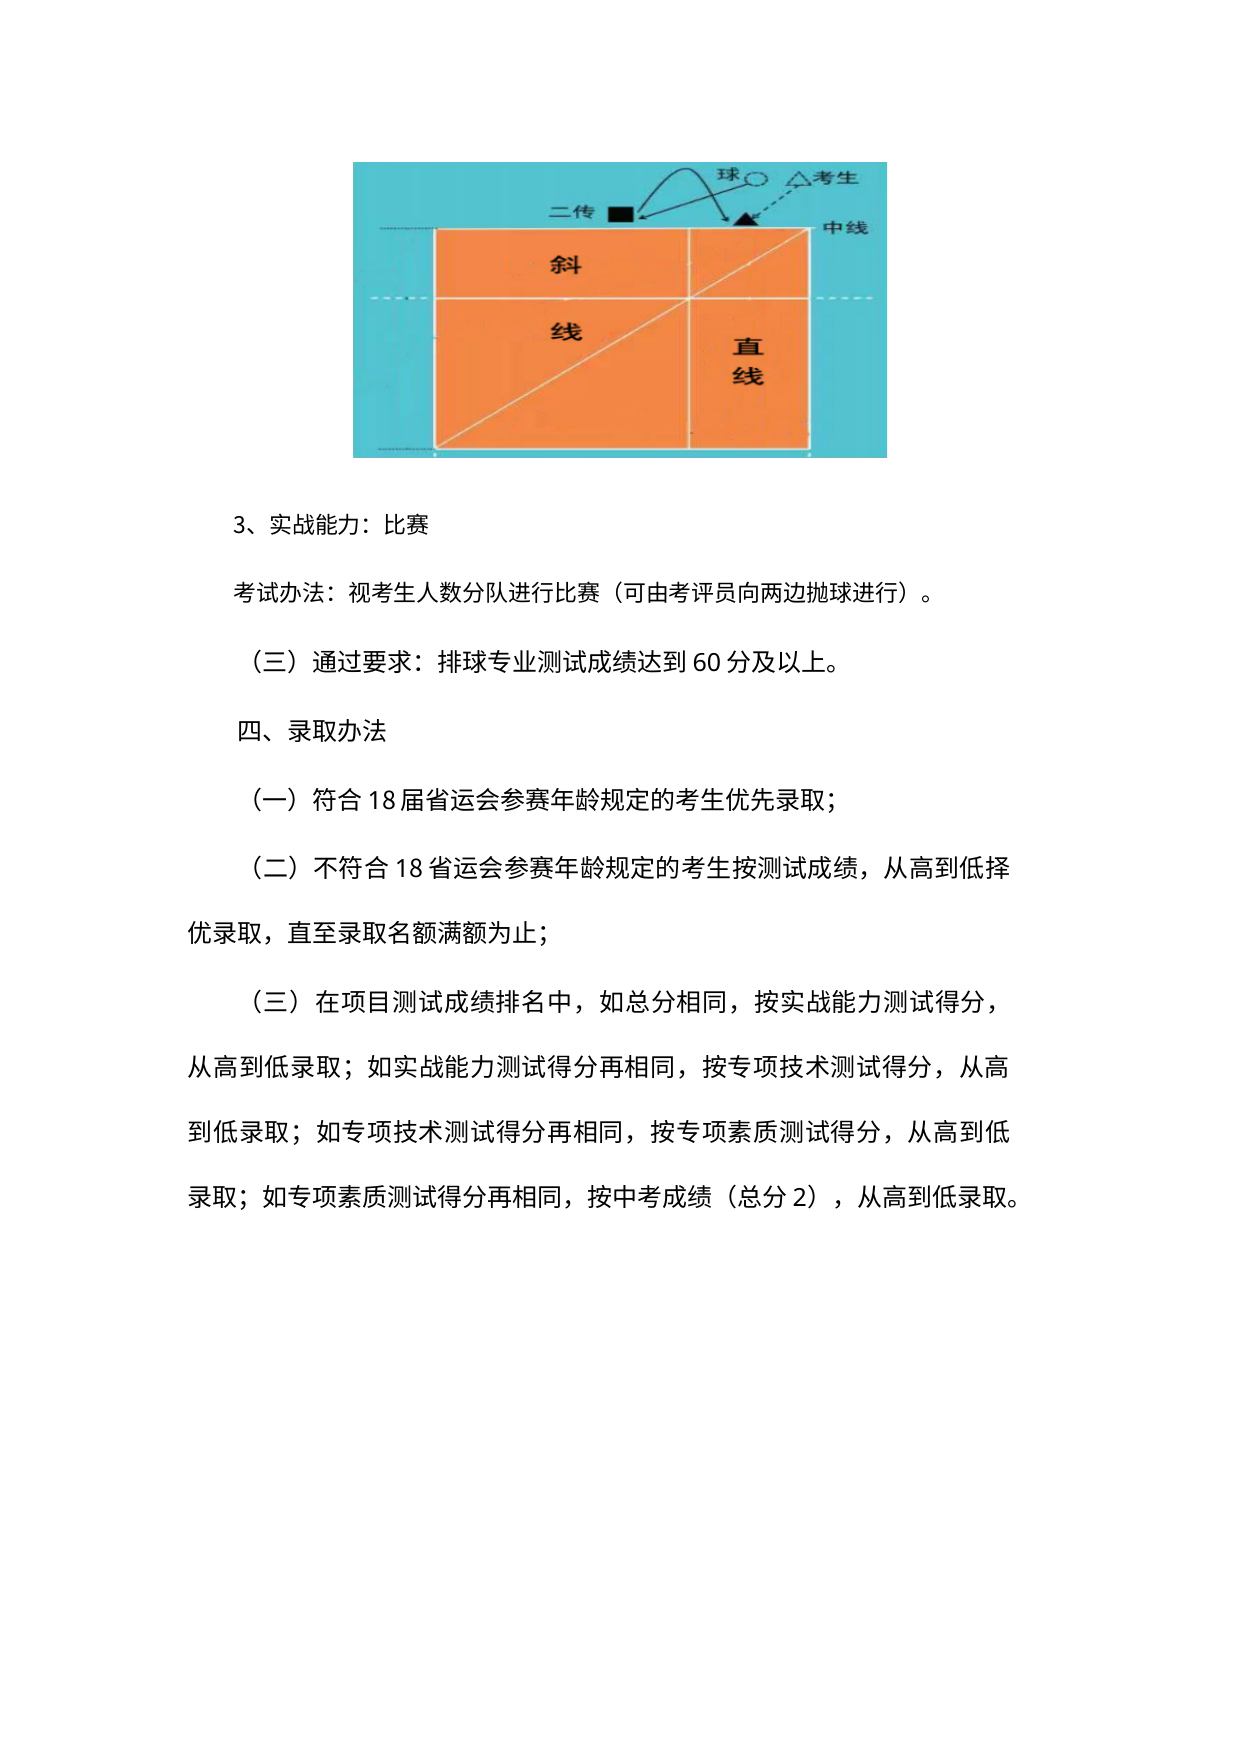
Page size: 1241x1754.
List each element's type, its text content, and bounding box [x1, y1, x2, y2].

list 3、实战能力：比赛 [187, 491, 1046, 556]
list （一）符合18届省运会参赛年龄规定的考生优先录取； [187, 766, 1012, 831]
list （二）不符合18省运会参赛年龄规定的考生按测试成绩，从高到低择优录取，直至录取名额满额为止； [187, 834, 1012, 964]
text 四、录取办法 [187, 697, 1046, 762]
list 考试办法：视考生人数分队进行比赛（可由考评员向两边抛球进行）。 [187, 559, 1046, 624]
text （三）通过要求：排球专业测试成绩达到60分及以上。 [187, 628, 1046, 693]
list （三）在项目测试成绩排名中，如总分相同，按实战能力测试得分，从高到低录取；如实战能力测试得分再相同，按专项技术测试得分，从高到低录取；如专项技术测试得分再相同，按专项素质测试得分，从高到低录取；如专项素质测试得分再相同，按中考成绩（总分2），从高到低录取。 [187, 968, 1012, 1228]
picture [353, 162, 888, 458]
